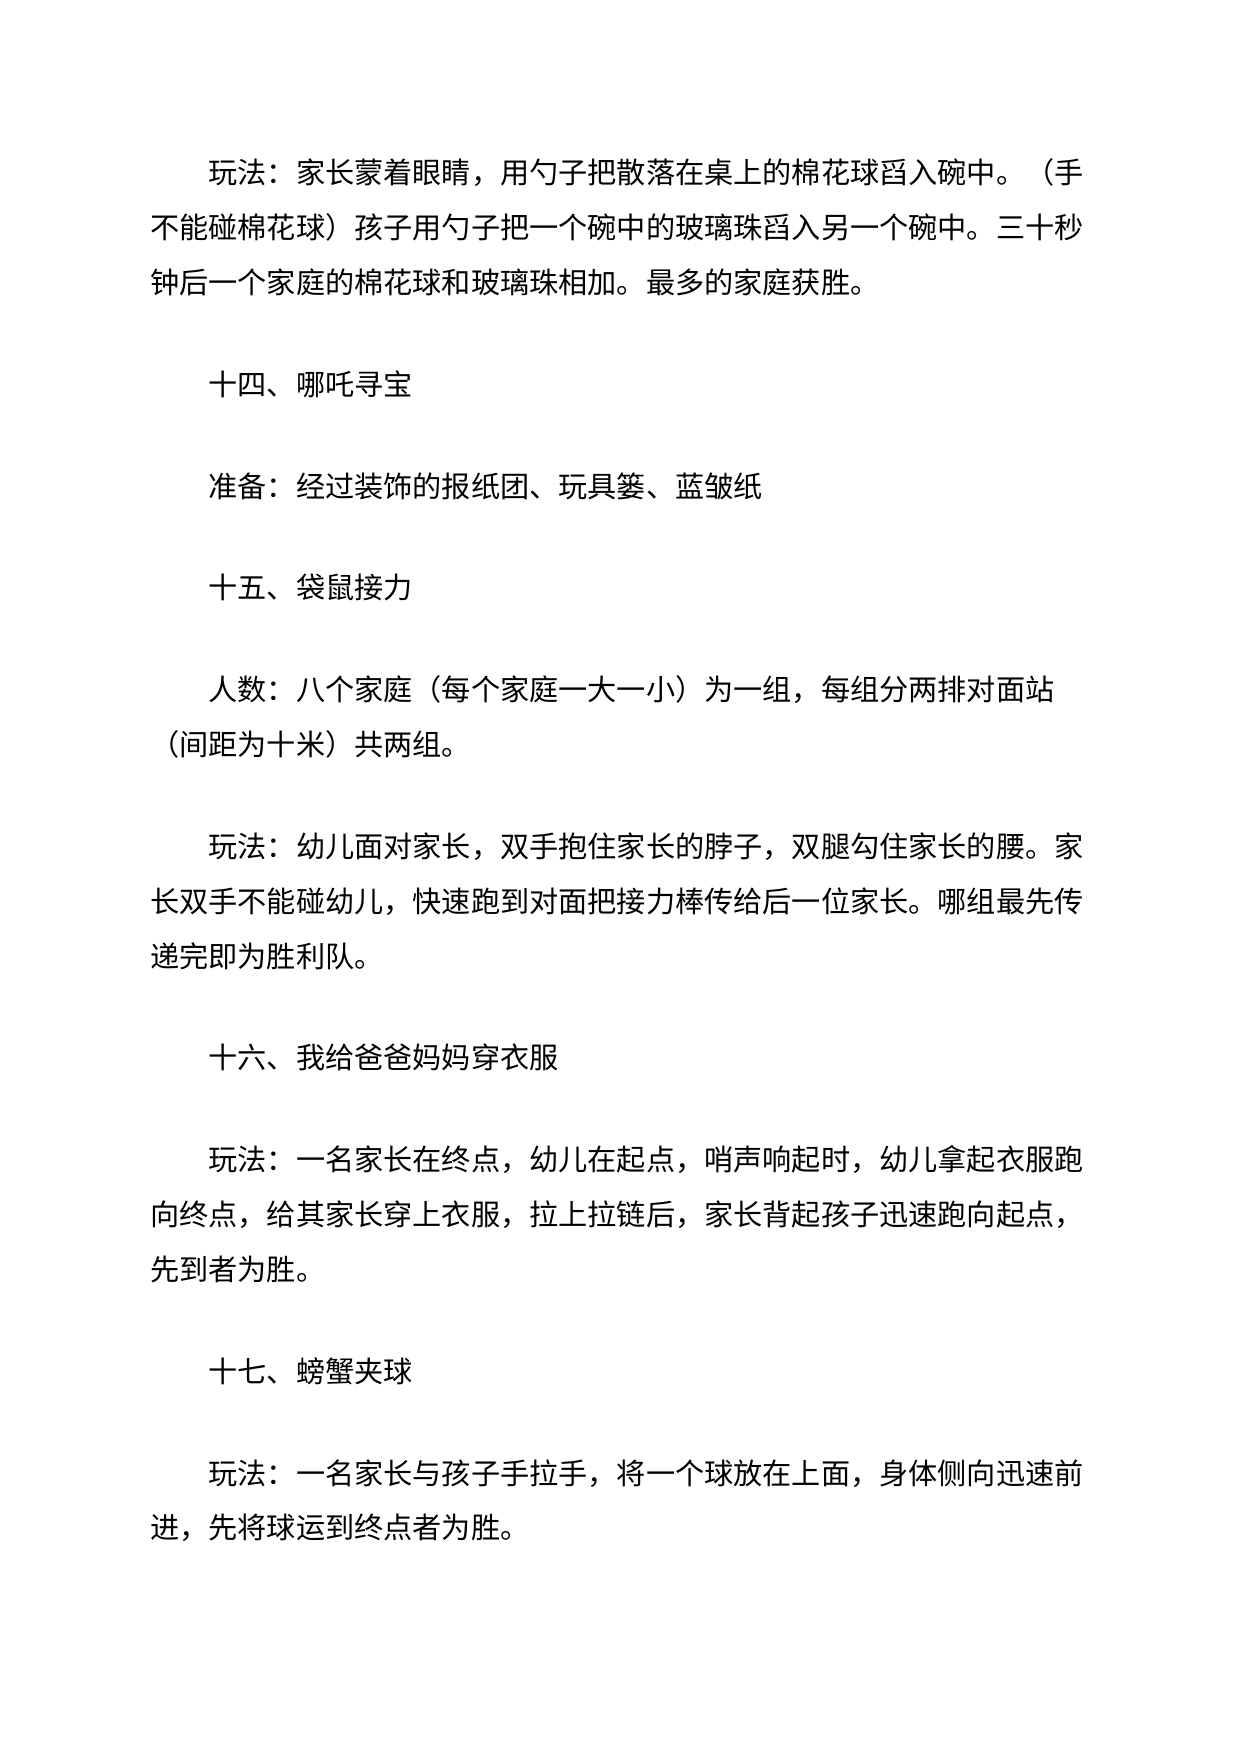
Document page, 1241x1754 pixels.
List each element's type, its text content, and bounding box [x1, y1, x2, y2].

text 玩法：幼儿面对家长，双手抱住家长的脖子，双腿勾住家长的腰。家长双手不能碰幼儿，快速跑到对面把接力棒传给后一位家长。哪组最先传递完即为胜利队。 [150, 823, 1090, 976]
text 人数：八个家庭（每个家庭一大一小）为一组，每组分两排对面站（间距为十米）共两组。 [150, 667, 1090, 764]
text 十七、螃蟹夹球 [150, 1348, 1090, 1391]
text 玩法：一名家长在终点，幼儿在起点，哨声响起时，幼儿拿起衣服跑向终点，给其家长穿上衣服，拉上拉链后，家长背起孩子迅速跑向起点，先到者为胜。 [150, 1137, 1090, 1289]
text 玩法：家长蒙着眼睛，用勺子把散落在桌上的棉花球舀入碗中。（手不能碰棉花球）孩子用勺子把一个碗中的玻璃珠舀入另一个碗中。三十秒钟后一个家庭的棉花球和玻璃珠相加。最多的家庭获胜。 [150, 150, 1090, 302]
text 准备：经过装饰的报纸团、玩具篓、蓝皱纸 [150, 463, 1090, 506]
text 玩法：一名家长与孩子手拉手，将一个球放在上面，身体侧向迅速前进，先将球运到终点者为胜。 [150, 1450, 1090, 1547]
text 十六、我给爸爸妈妈穿衣服 [150, 1035, 1090, 1077]
text 十五、袋鼠接力 [150, 565, 1090, 607]
text 十四、哪吒寻宝 [150, 362, 1090, 404]
